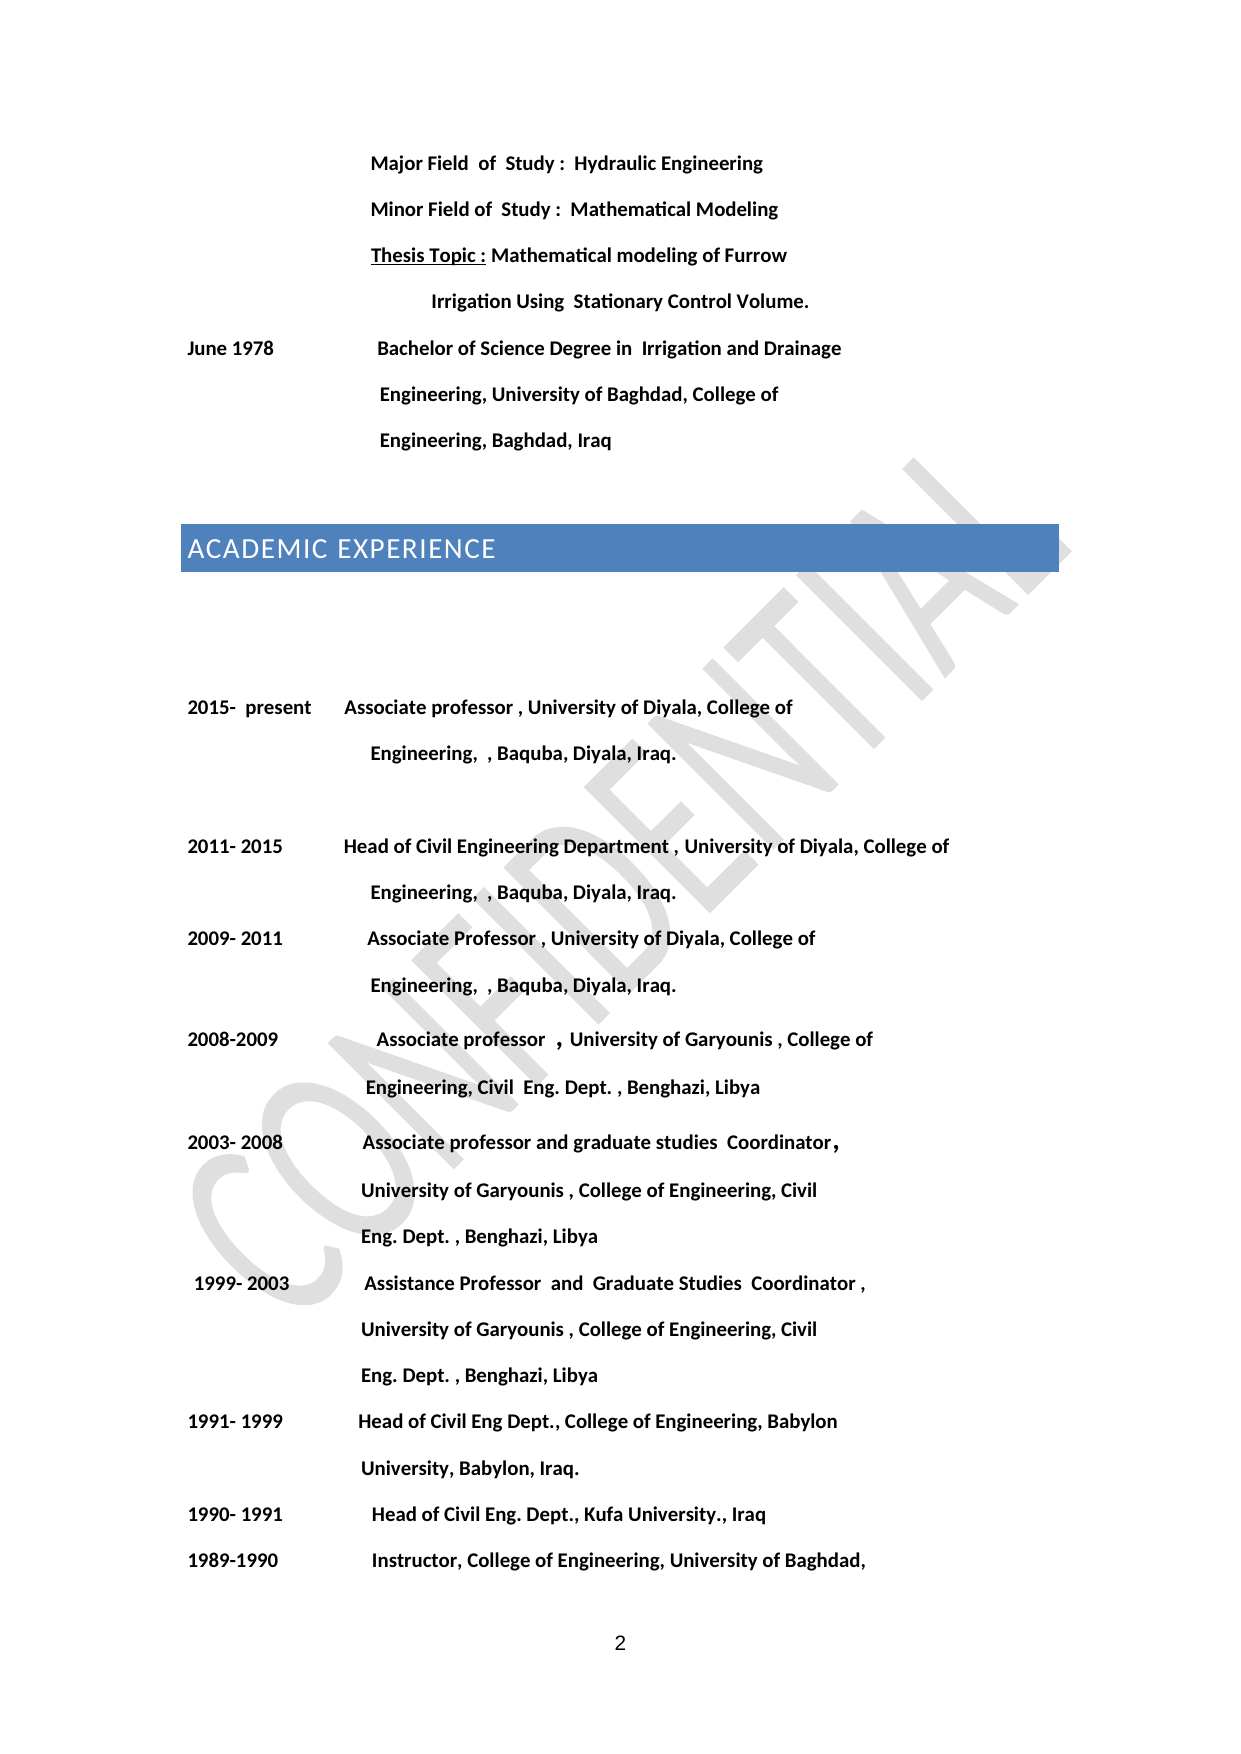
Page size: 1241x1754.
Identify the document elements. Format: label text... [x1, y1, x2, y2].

text Engineering, , Baquba, Diyala, Iraq. [187, 879, 1053, 905]
text 1991- 1999 Head of Civil Eng Dept., , [187, 1408, 1112, 1434]
text Thesis Topic : Mathematical modeling of Furrow [187, 242, 1053, 268]
text Engineering, , Baquba, Diyala, Iraq. [187, 741, 1053, 766]
text 1999- 2003 Assistance Professor and Graduate Studies Coordinator , [187, 1270, 1053, 1295]
text Major Field of Study : Hydraulic Engineering [187, 150, 1053, 175]
text of Garyounis , , Civil [187, 1316, 1053, 1341]
text 2011- 2015 Head of Civil Engineering Department , University of Diyala, College of [187, 833, 1053, 858]
text Engineering, , College of [187, 381, 1053, 407]
text of Garyounis , , Civil [187, 1177, 1053, 1203]
text 2009- 2011 Associate Professor , University of Diyala, College of [187, 926, 1053, 951]
text 2008-2009 Associate professor , , College of [187, 1018, 1053, 1054]
text Dept. , [187, 1362, 1053, 1388]
text Engineering, , Baquba, Diyala, Iraq. [187, 972, 1053, 997]
text 1990- 1991 Head of Civil Dept., [187, 1501, 1053, 1526]
subtitle Academic Experience [187, 530, 1053, 566]
text Irrigation Using Stationary Control Volume. [187, 289, 1053, 314]
text Engineering, [187, 427, 1053, 453]
text 1989-1990 Instructor, , , [187, 1547, 1053, 1573]
text 2015- present Associate professor , University of Diyala, College of [187, 694, 1053, 720]
text June 1978 Bachelor of Science Degree in Irrigation and Drainage [187, 335, 1053, 360]
text Dept. , [187, 1223, 1053, 1249]
text 2003- 2008 Associate professor and graduate studies Coordinator, [187, 1121, 1053, 1156]
text University, Babylon, Iraq. [187, 1455, 1112, 1480]
text Minor Field of Study : Mathematical Modeling [187, 196, 1053, 222]
text Engineering, Civil Dept. , [187, 1074, 1053, 1100]
